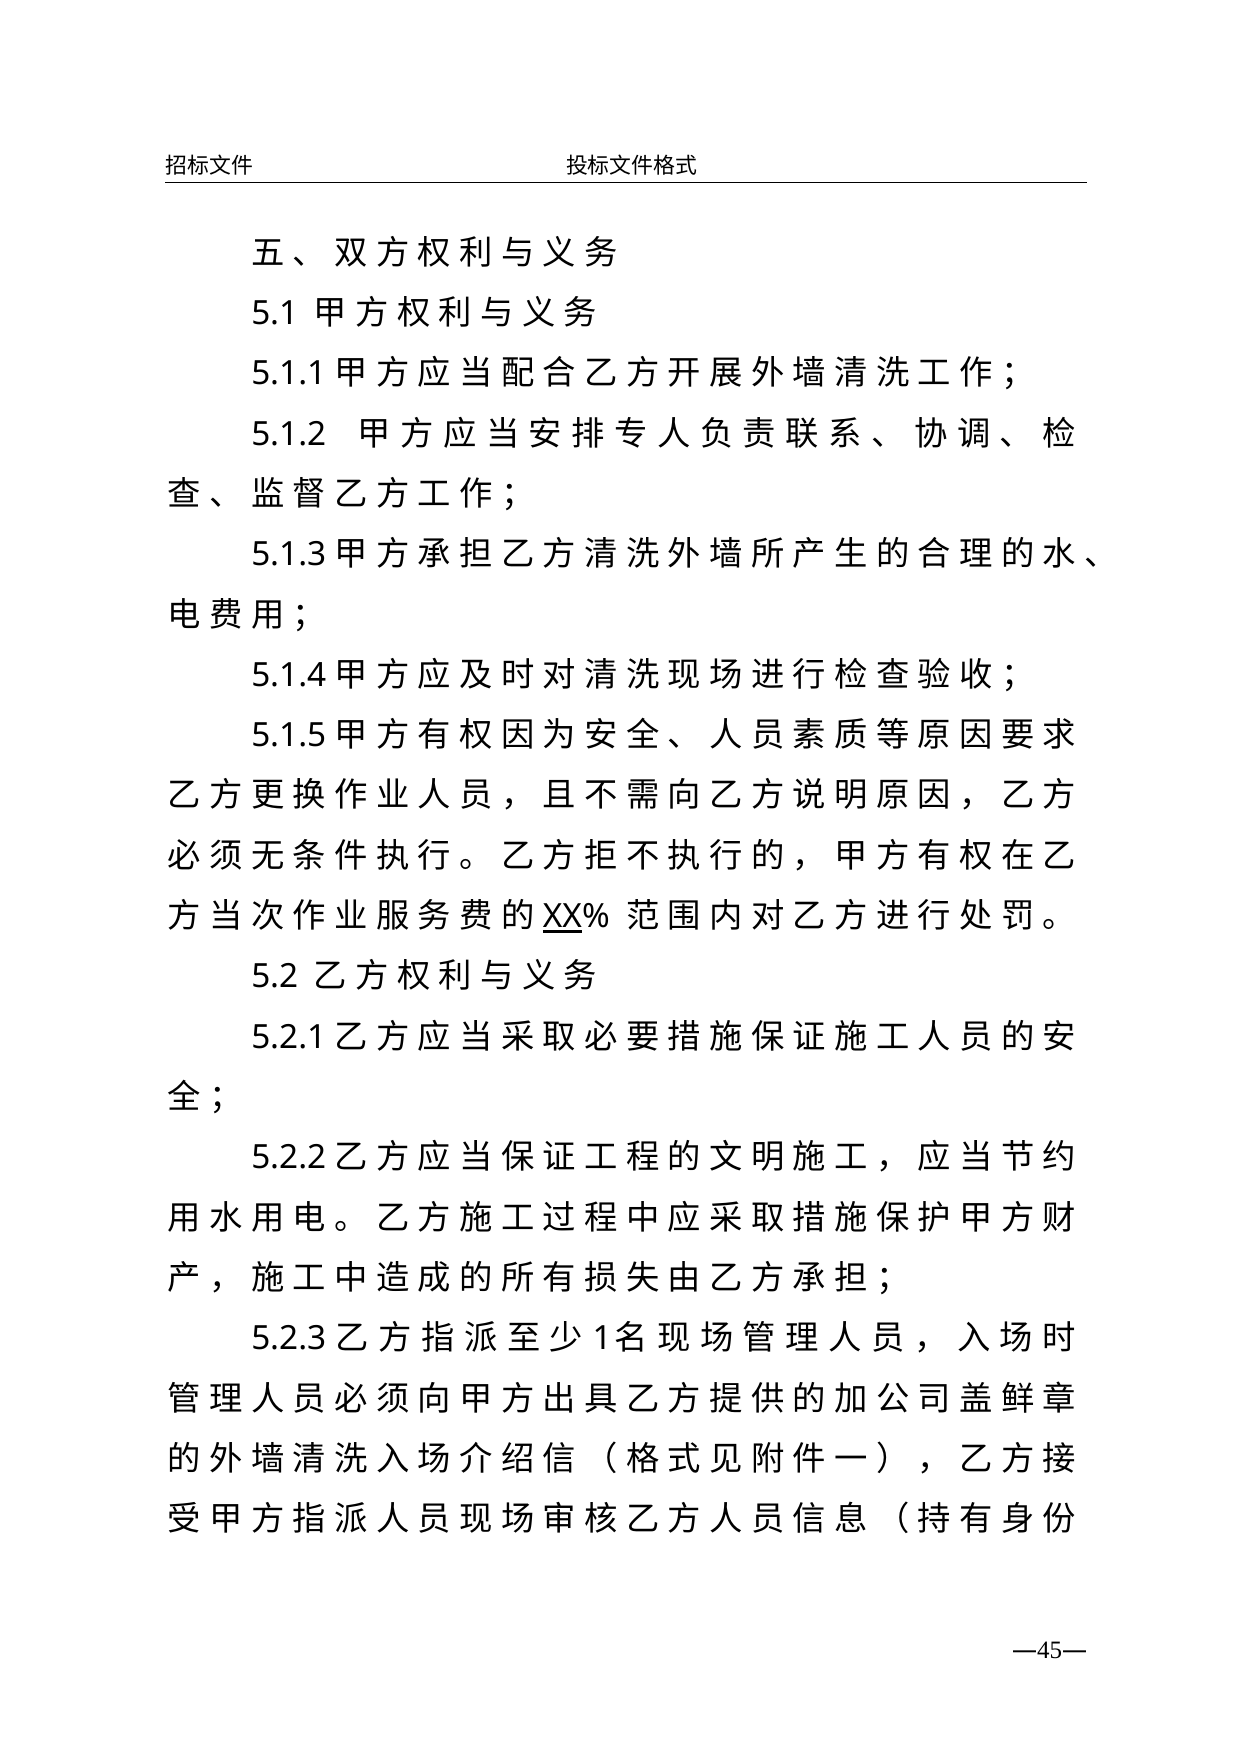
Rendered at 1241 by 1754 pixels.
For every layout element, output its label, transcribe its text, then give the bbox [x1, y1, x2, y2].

text 5.1.2 甲方应当安排专人负责联系、协调、检查、监督乙方工作； [168, 400, 1084, 521]
text 5.1.3甲方承担乙方清洗外墙所产生的合理的水、电费用； [168, 521, 1084, 642]
text 5.2乙方权利与义务 [168, 943, 1084, 1003]
text 5.1甲方权利与义务 [168, 280, 1084, 340]
text 五、双方权利与义务 [168, 219, 1084, 280]
text 5.2.1乙方应当采取必要措施保证施工人员的安全； [168, 1003, 1084, 1124]
text 5.1.4甲方应及时对清洗现场进行检查验收； [168, 642, 1084, 702]
text 5.2.2乙方应当保证工程的文明施工，应当节约用水用电。乙方施工过程中应采取措施保护甲方财产，施工中造成的所有损失由乙方承担； [168, 1124, 1084, 1305]
text 5.1.1甲方应当配合乙方开展外墙清洗工作； [168, 340, 1084, 400]
text 5.1.5甲方有权因为安全、人员素质等原因要求乙方更换作业人员，且不需向乙方说明原因，乙方必须无条件执行。乙方拒不执行的，甲方有权在乙方当次作业服务费的XX%范围内对乙方进行处罚。 [168, 702, 1084, 943]
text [168, 1305, 1084, 1546]
